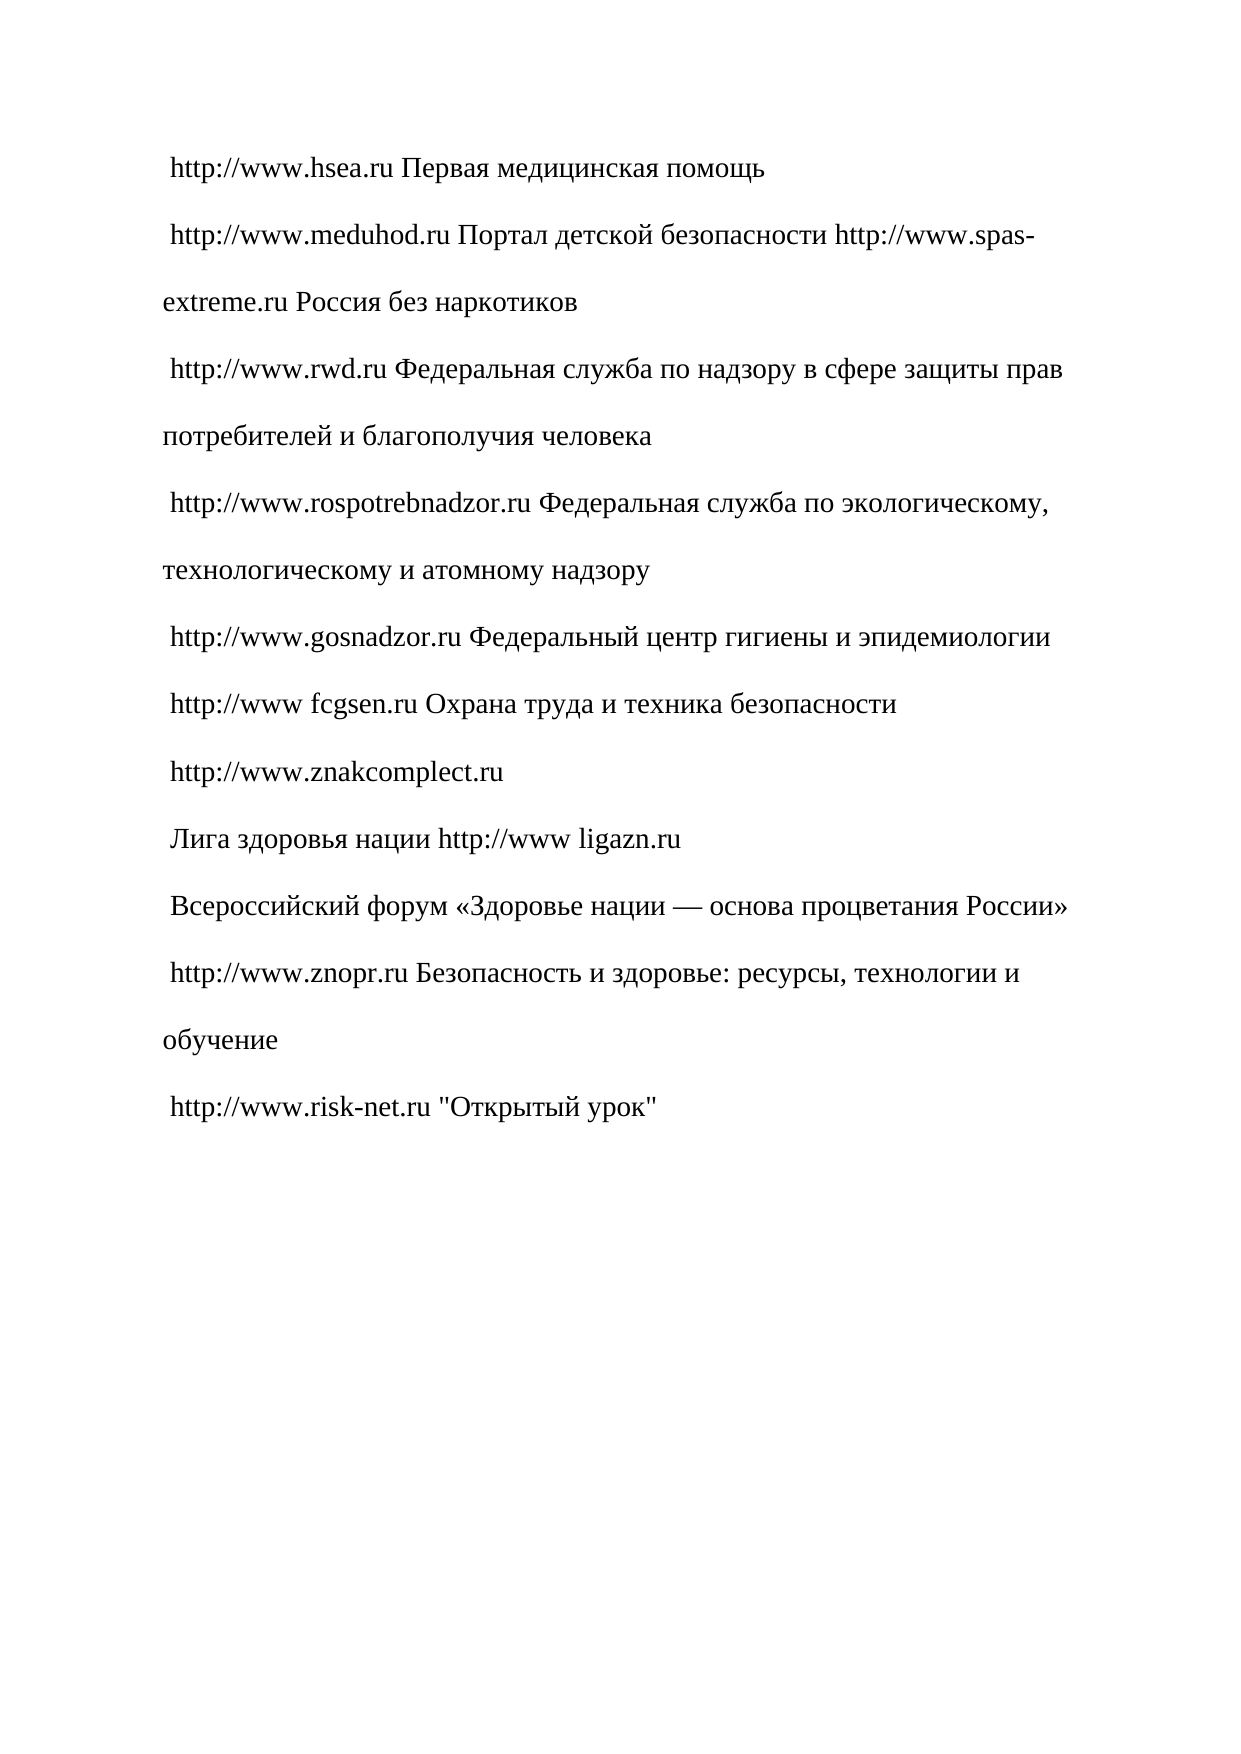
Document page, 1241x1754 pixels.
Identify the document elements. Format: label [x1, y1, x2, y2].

text [162, 150, 1090, 1123]
